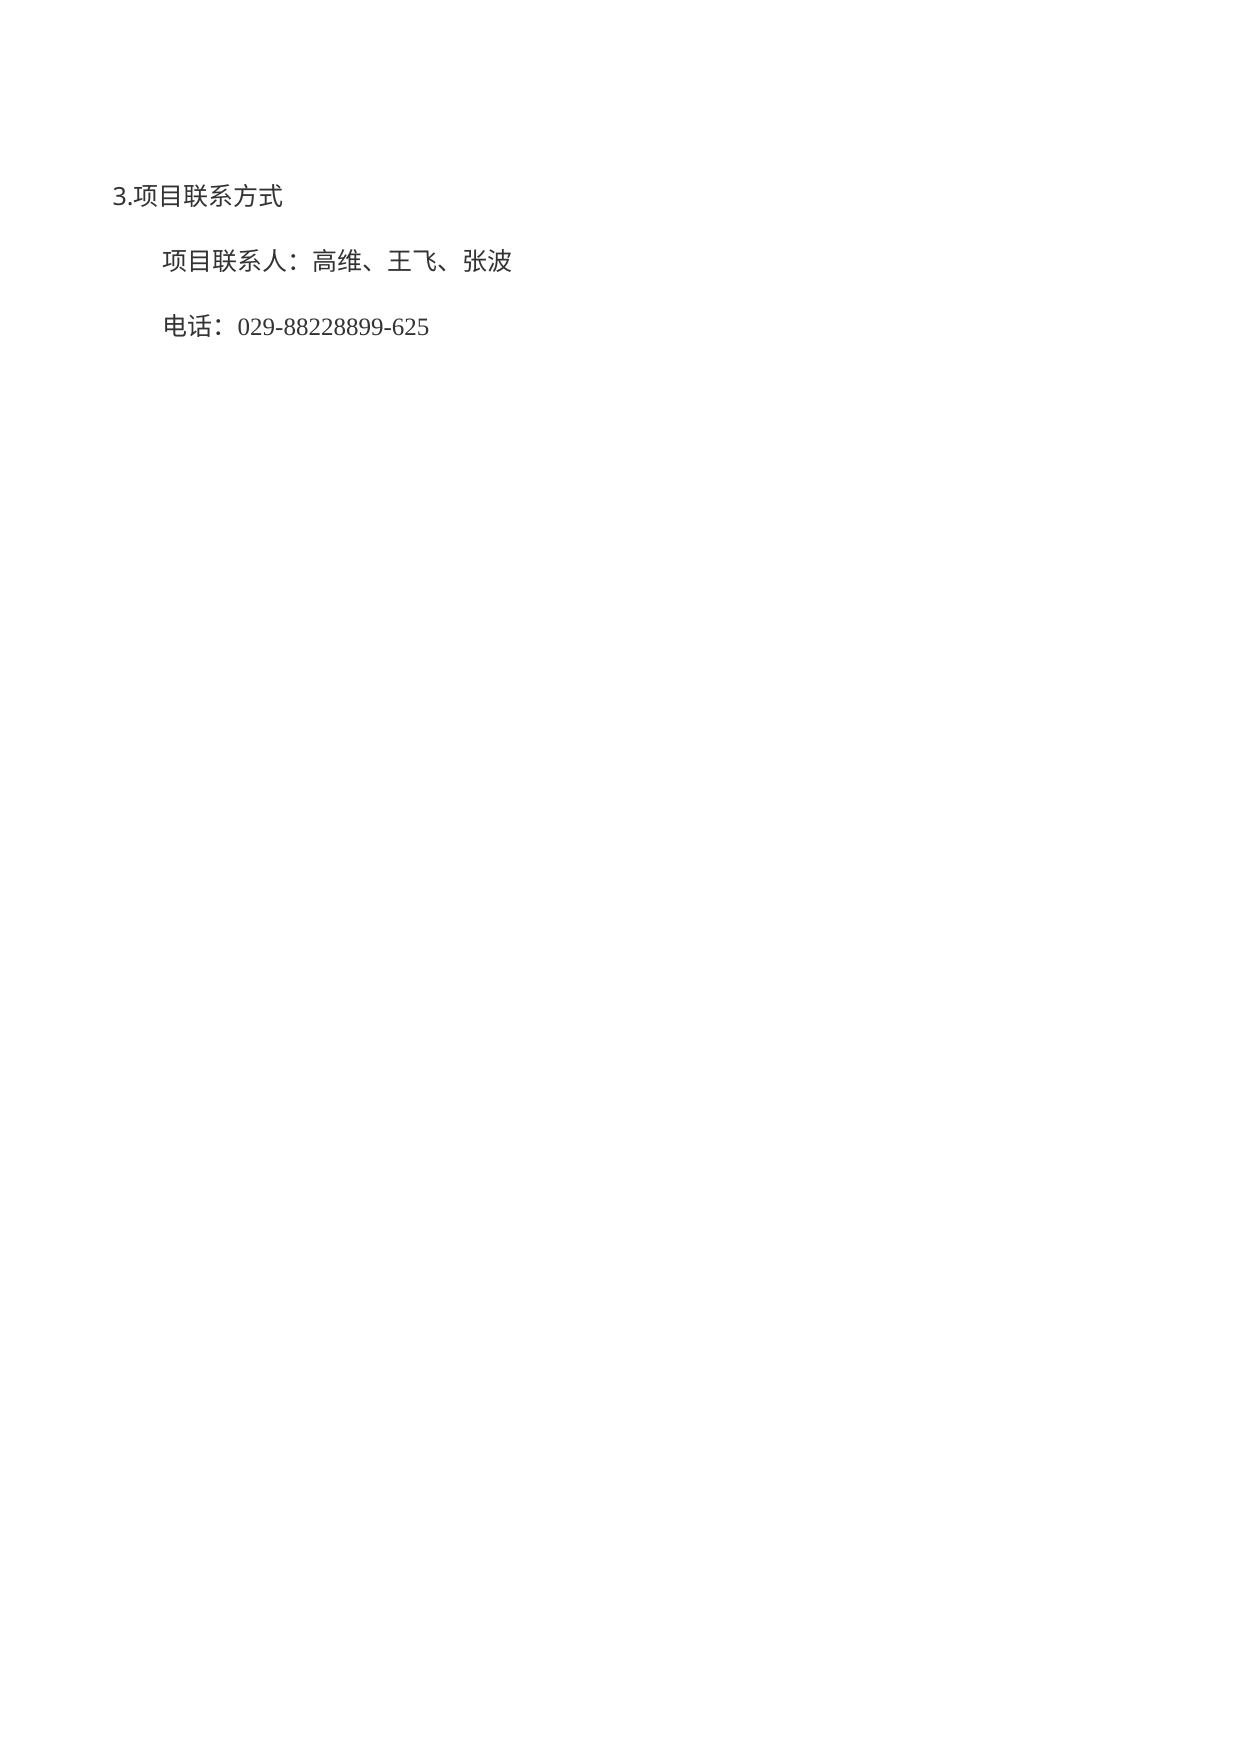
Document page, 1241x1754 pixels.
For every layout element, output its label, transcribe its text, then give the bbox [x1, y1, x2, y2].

text 项目联系人：高维、王飞、张波 [112, 227, 1128, 292]
text 电话：029-88228899-625 [112, 292, 1128, 357]
subtitle 3.项目联系方式 [112, 162, 1128, 227]
